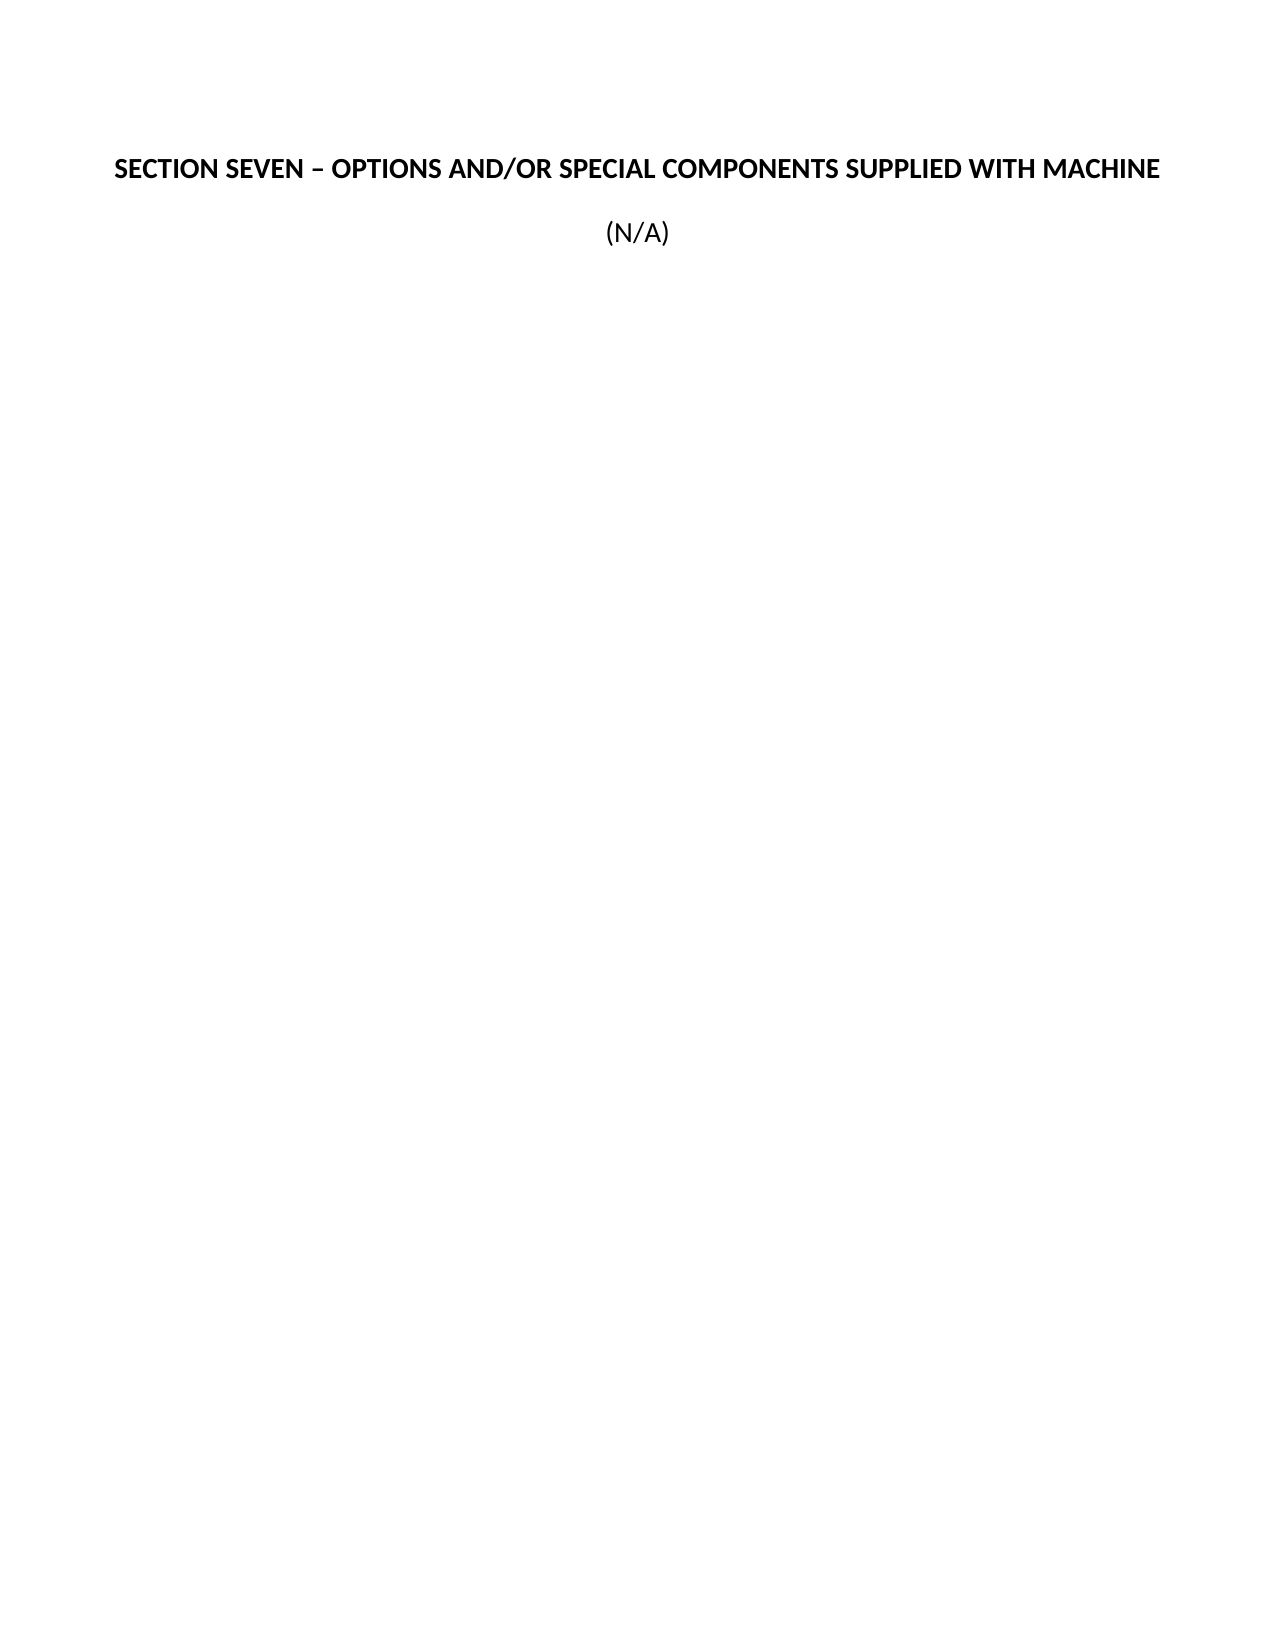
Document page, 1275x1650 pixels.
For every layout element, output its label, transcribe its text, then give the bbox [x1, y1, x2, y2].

text (N/A) [112, 214, 1162, 249]
text SECTION SEVEN – OPTIONS AND/OR SPECIAL COMPONENTS SUPPLIED WITH MACHINE [112, 150, 1162, 186]
